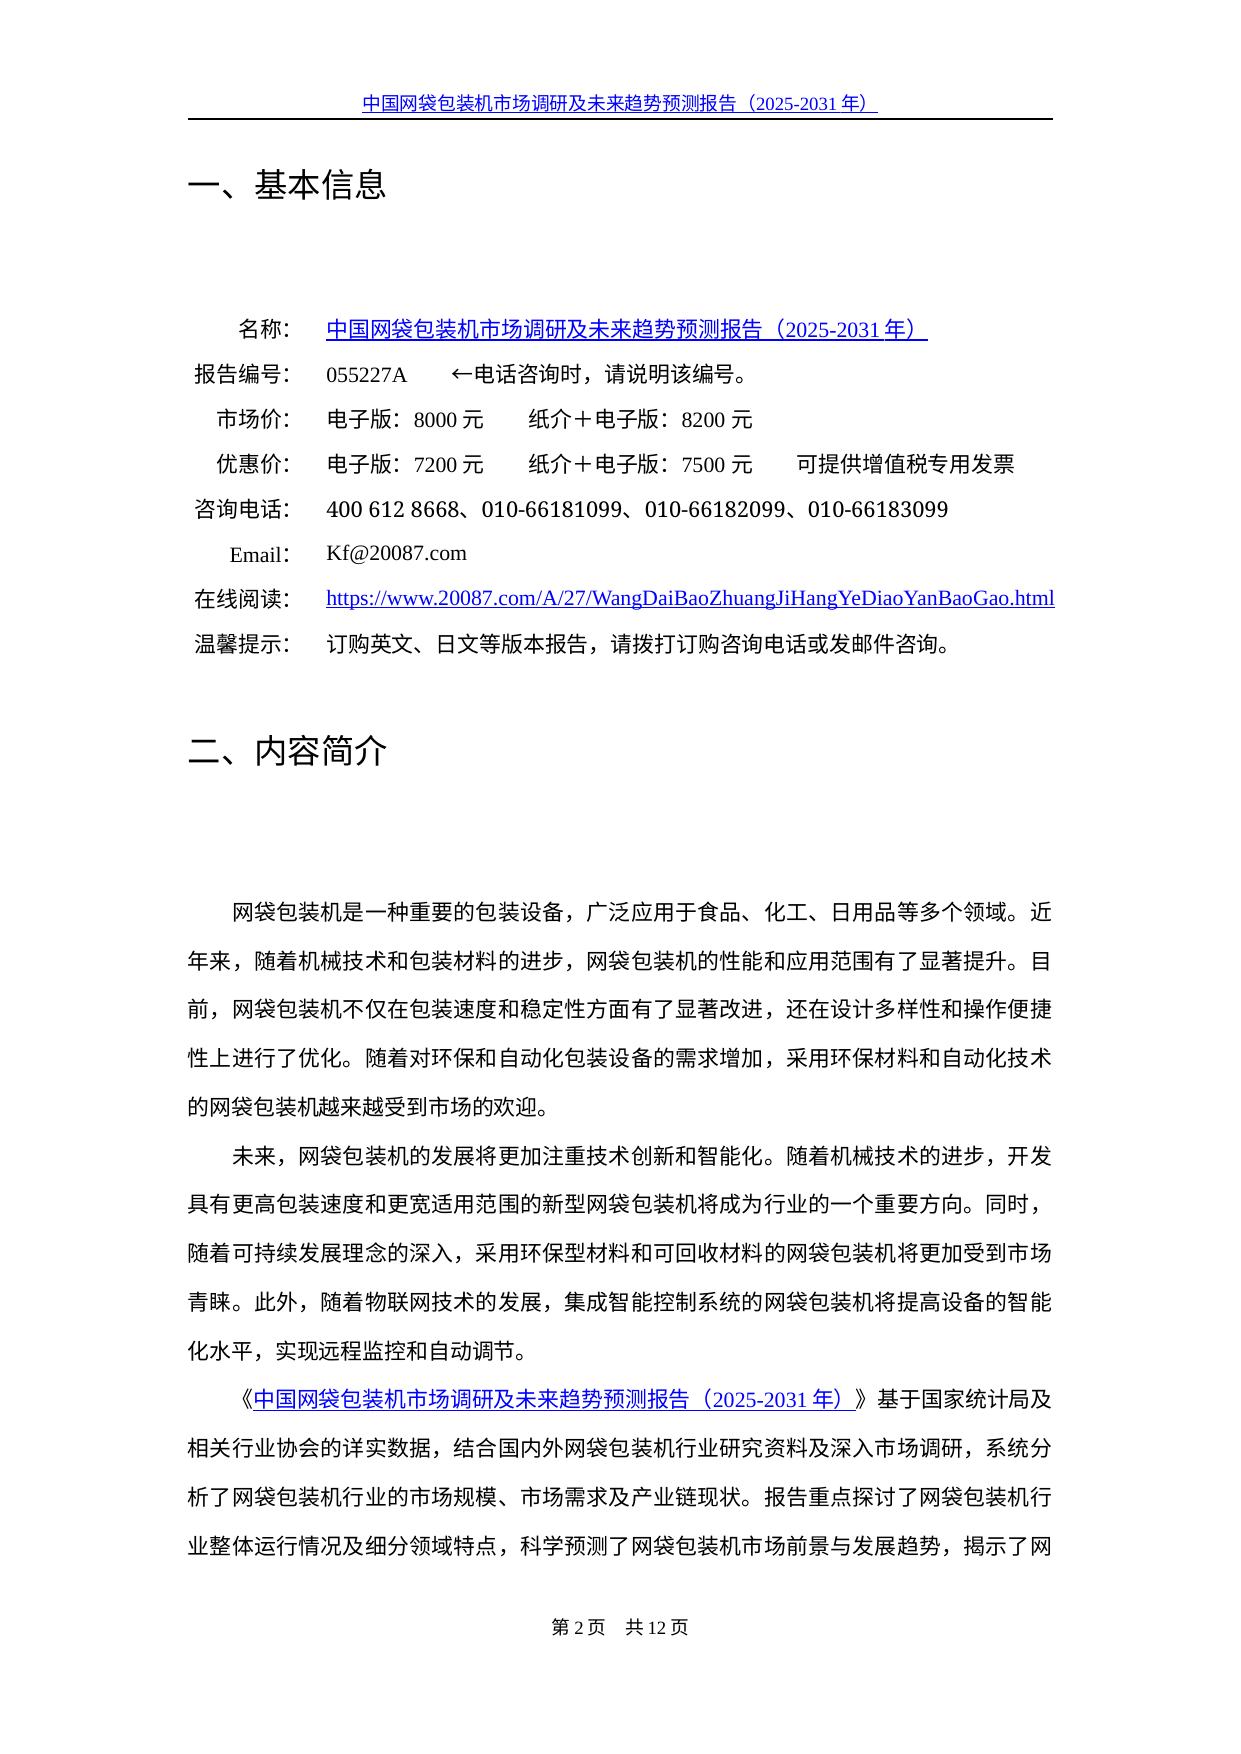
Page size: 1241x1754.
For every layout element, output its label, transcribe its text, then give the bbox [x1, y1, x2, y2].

table_cell 优惠价： [167, 447, 315, 492]
table_cell 055227A ←电话咨询时，请说明该编号。 [315, 357, 1073, 402]
table_cell [315, 582, 1073, 627]
table_cell 电子版：7200 元 纸介＋电子版：7500 元 可提供增值税专用发票 [315, 447, 1073, 492]
title 一、基本信息 [187, 150, 1053, 215]
table_header 名称： [167, 312, 315, 357]
table_cell 在线阅读： [167, 582, 315, 627]
title 二、内容简介 [187, 717, 1053, 782]
table_cell 电子版：8000 元 纸介＋电子版：8200 元 [315, 402, 1073, 447]
table_cell Email： [167, 537, 315, 582]
table_header 中国网袋包装机市场调研及未来趋势预测报告（2025-2031年） [315, 312, 1073, 357]
table_cell 温馨提示： [167, 627, 315, 672]
table_cell 市场价： [167, 402, 315, 447]
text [187, 894, 1053, 1561]
table_cell 400 612 8668、010-66181099、010-66182099、010-66183099 [315, 492, 1073, 537]
table_cell 订购英文、日文等版本报告，请拨打订购咨询电话或发邮件咨询。 [315, 627, 1073, 672]
table_cell Kf@20087.com [315, 537, 1073, 582]
table_cell 报告编号： [167, 357, 315, 402]
table_cell 咨询电话： [167, 492, 315, 537]
